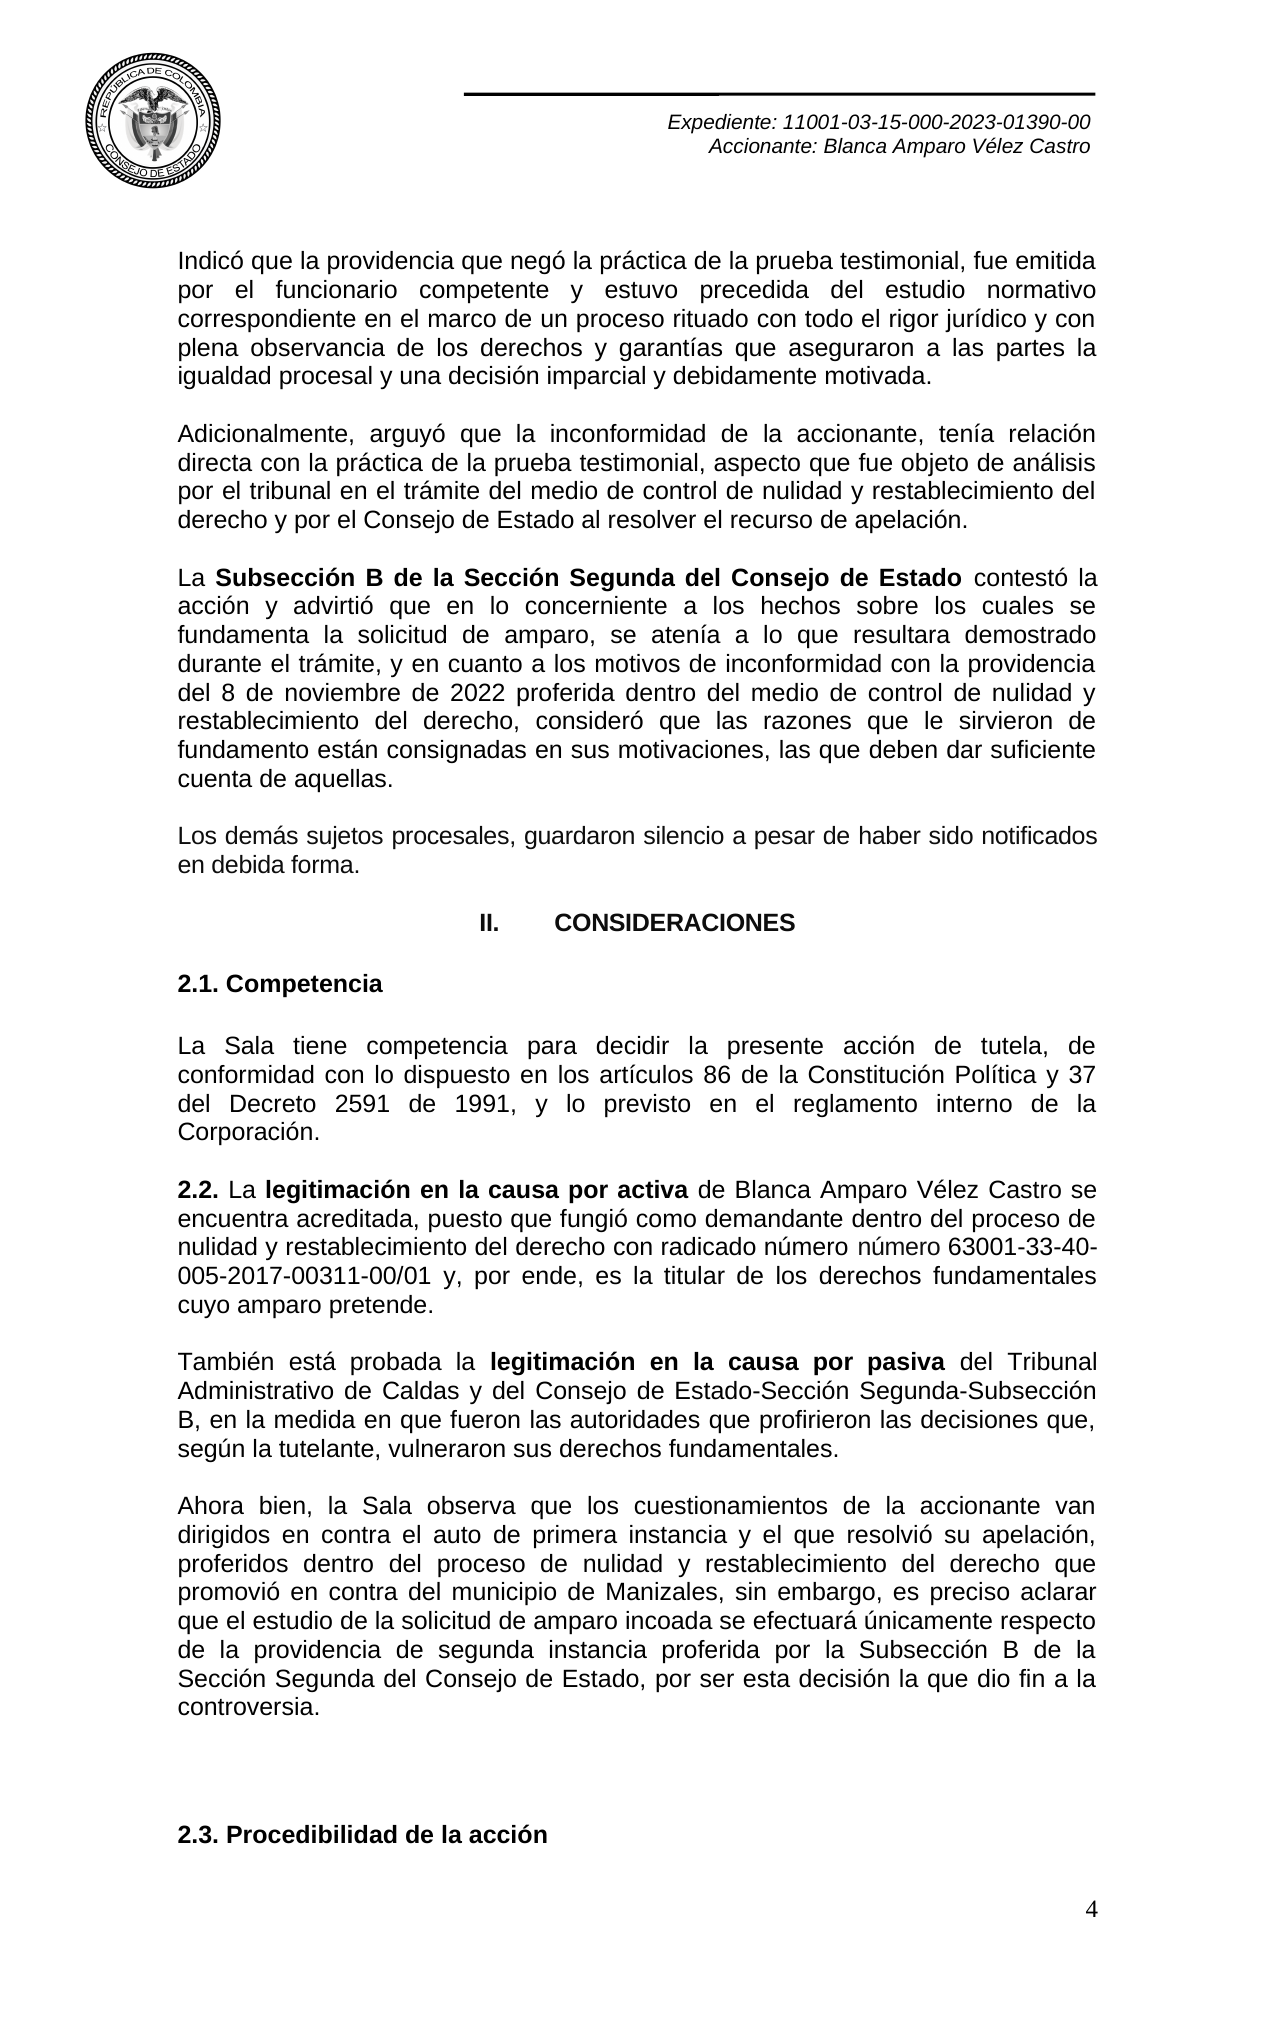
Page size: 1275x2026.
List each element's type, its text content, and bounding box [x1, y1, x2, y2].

text Adicionalmente, arguyó que la inconformidad de la accionante, tenía relación directa con la práctica de la prueba testimonial, aspecto que fue objeto de análisis por el tribunal en el trámite del medio de control de nulidad y restablecimiento del derecho y por el Consejo de Estado al resolver el recurso de apelación. [177, 419, 1098, 534]
text Los demás sujetos procesales, guardaron silencio a pesar de haber sido notificados en debida forma. [177, 821, 1098, 879]
list CONSIDERACIONES [177, 907, 1098, 936]
list 2.2. La legitimación en la causa por activa de Blanca Amparo Vélez Castro se encuentra acreditada, puesto que fungió como demandante dentro del proceso de nulidad y restablecimiento del derecho con radicado número número 63001-33-40-005-2017-00311-00/01 y, por ende, es la titular de los derechos fundamentales cuyo amparo pretende. [177, 1175, 1098, 1318]
text 2.1. Competencia [177, 969, 1092, 998]
text Indicó que la providencia que negó la práctica de la prueba testimonial, fue emitida por el funcionario competente y estuvo precedida del estudio normativo correspondiente en el marco de un proceso rituado con todo el rigor jurídico y con plena observancia de los derechos y garantías que aseguraron a las partes la igualdad procesal y una decisión imparcial y debidamente motivada. [177, 246, 1098, 390]
text La Subsección B de la Sección Segunda del Consejo de Estado contestó la acción y advirtió que en lo concerniente a los hechos sobre los cuales se fundamenta la solicitud de amparo, se atenía a lo que resultara demostrado durante el trámite, y en cuanto a los motivos de inconformidad con la providencia del 8 de noviembre de 2022 proferida dentro del medio de control de nulidad y restablecimiento del derecho, consideró que las razones que le sirvieron de fundamento están consignadas en sus motivaciones, las que deben dar suficiente cuenta de aquellas. [177, 562, 1098, 792]
list También está probada la legitimación en la causa por pasiva del Tribunal Administrativo de Caldas y del Consejo de Estado-Sección Segunda-Subsección B, en la medida en que fueron las autoridades que profirieron las decisiones que, según la tutelante, vulneraron sus derechos fundamentales. [177, 1347, 1098, 1462]
text Ahora bien, la Sala observa que los cuestionamientos de la accionante van dirigidos en contra el auto de primera instancia y el que resolvió su apelación, proferidos dentro del proceso de nulidad y restablecimiento del derecho que promovió en contra del municipio de Manizales, sin embargo, es preciso aclarar que el estudio de la solicitud de amparo incoada se efectuará únicamente respecto de la providencia de segunda instancia proferida por la Subsección B de la Sección Segunda del Consejo de Estado, por ser esta decisión la que dio fin a la controversia. [177, 1491, 1098, 1721]
picture [79, 43, 227, 194]
list La Sala tiene competencia para decidir la presente acción de tutela, de conformidad con lo dispuesto en los artículos 86 de la Constitución Política y 37 del Decreto 2591 de 1991, y lo previsto en el reglamento interno de la Corporación. [177, 1031, 1098, 1146]
text 2.3. Procedibilidad de la acción [177, 1820, 1092, 1849]
